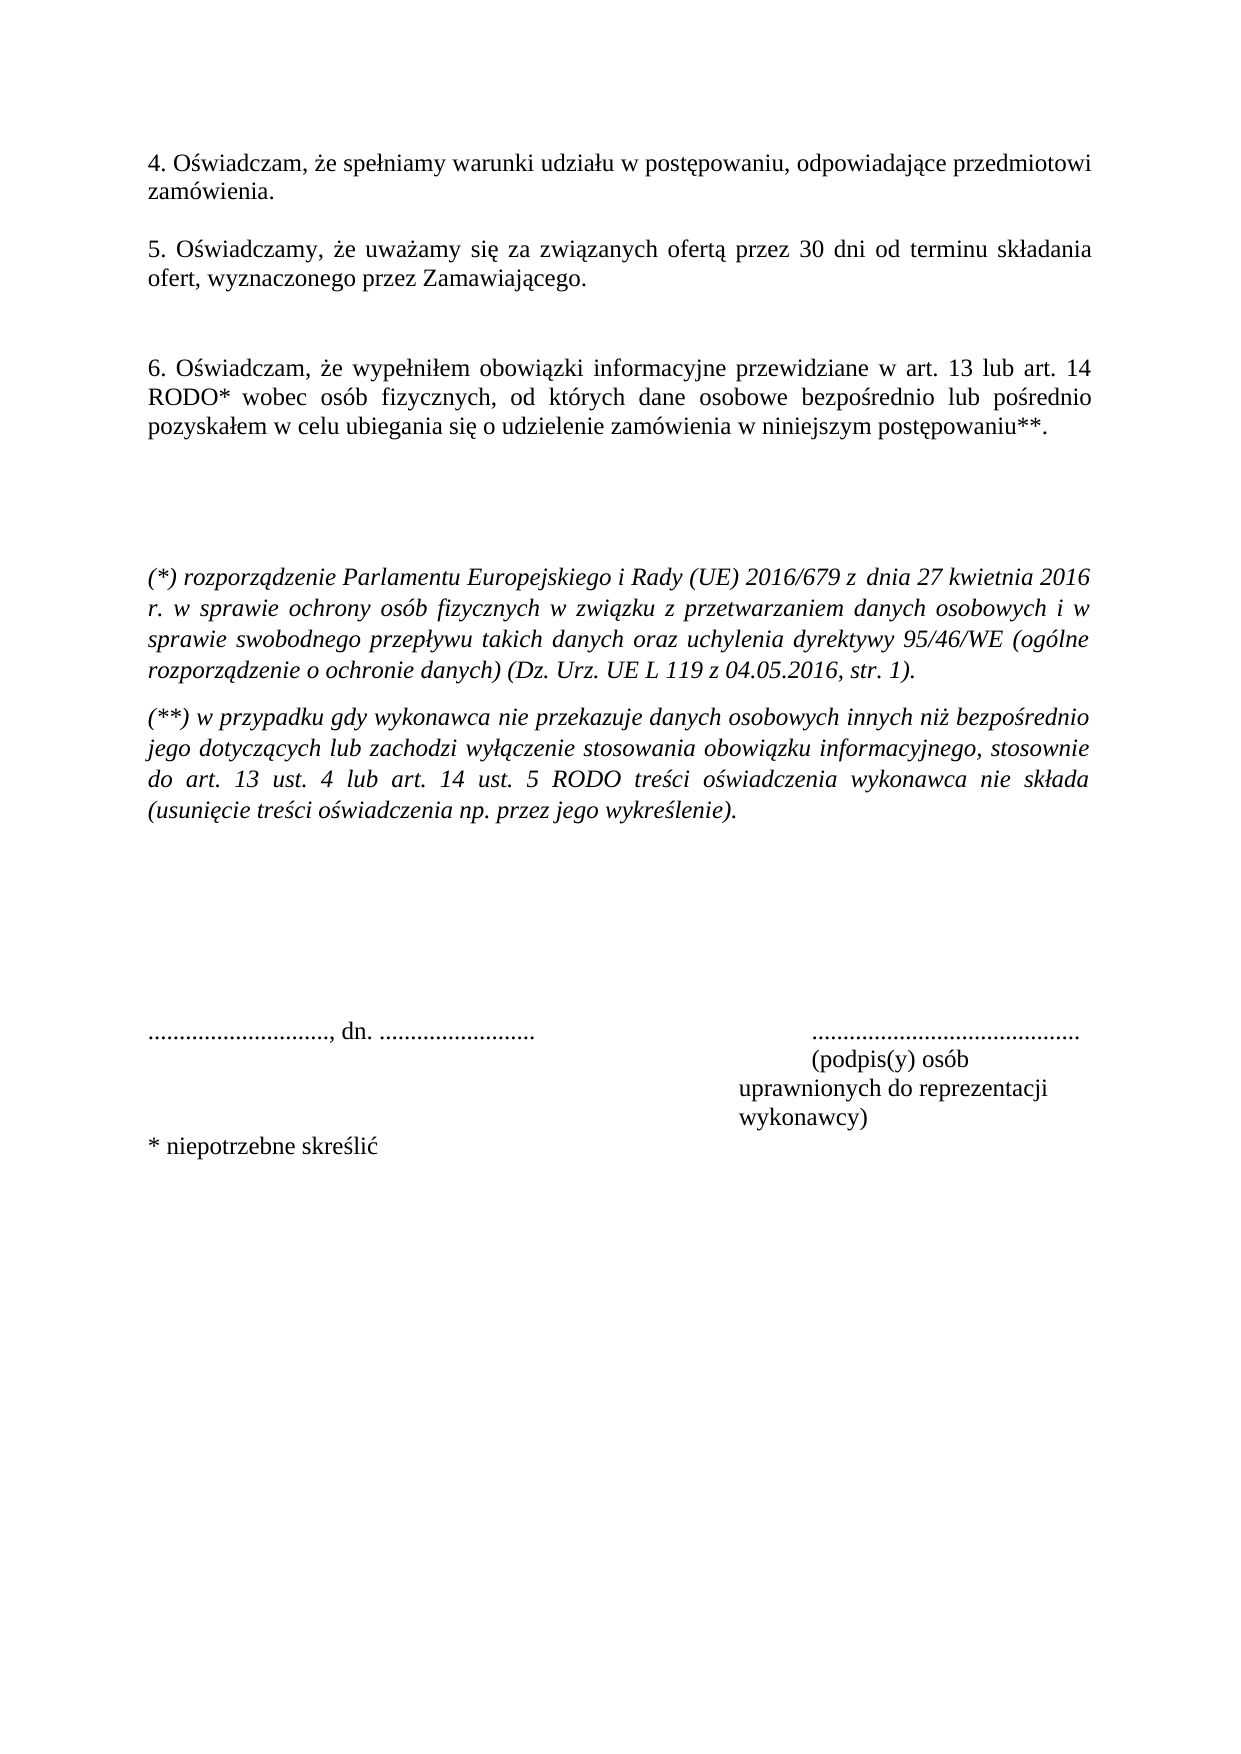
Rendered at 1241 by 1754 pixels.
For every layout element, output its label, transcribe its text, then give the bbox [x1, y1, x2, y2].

text (**) w przypadku gdy wykonawca nie przekazuje danych osobowych innych niż bezpośrednio jego dotyczących lub zachodzi wyłączenie stosowania obowiązku informacyjnego, stosownie do art. 13 ust. 4 lub art. 14 ust. 5 RODO treści oświadczenia wykonawca nie składa (usunięcie treści oświadczenia np. przez jego wykreślenie). [148, 702, 1093, 824]
text ............................., dn. ......................... ........................................... [148, 1016, 1093, 1044]
text (podpis(y) osób uprawnionych do reprezentacji wykonawcy) [738, 1044, 1093, 1131]
text 5. Oświadczamy, że uważamy się za związanych ofertą przez 30 dni od terminu składania ofert, wyznaczonego przez Zamawiającego. [148, 234, 1093, 291]
text * niepotrzebne skreślić [148, 1131, 1093, 1159]
text (*) rozporządzenie Parlamentu Europejskiego i Rady (UE) 2016/679 z dnia 27 kwietnia 2016 r. w sprawie ochrony osób fizycznych w związku z przetwarzaniem danych osobowych i w sprawie swobodnego przepływu takich danych oraz uchylenia dyrektywy 95/46/WE (ogólne rozporządzenie o ochronie danych) (Dz. Urz. UE L 119 z 04.05.2016, str. 1). [148, 562, 1093, 683]
text 4. Oświadczam, że spełniamy warunki udziału w postępowaniu, odpowiadające przedmiotowi zamówienia. [148, 148, 1093, 205]
text 6. Oświadczam, że wypełniłem obowiązki informacyjne przewidziane w art. 13 lub art. 14 RODO* wobec osób fizycznych, od których dane osobowe bezpośrednio lub pośrednio pozyskałem w celu ubiegania się o udzielenie zamówienia w niniejszym postępowaniu**. [148, 353, 1093, 440]
